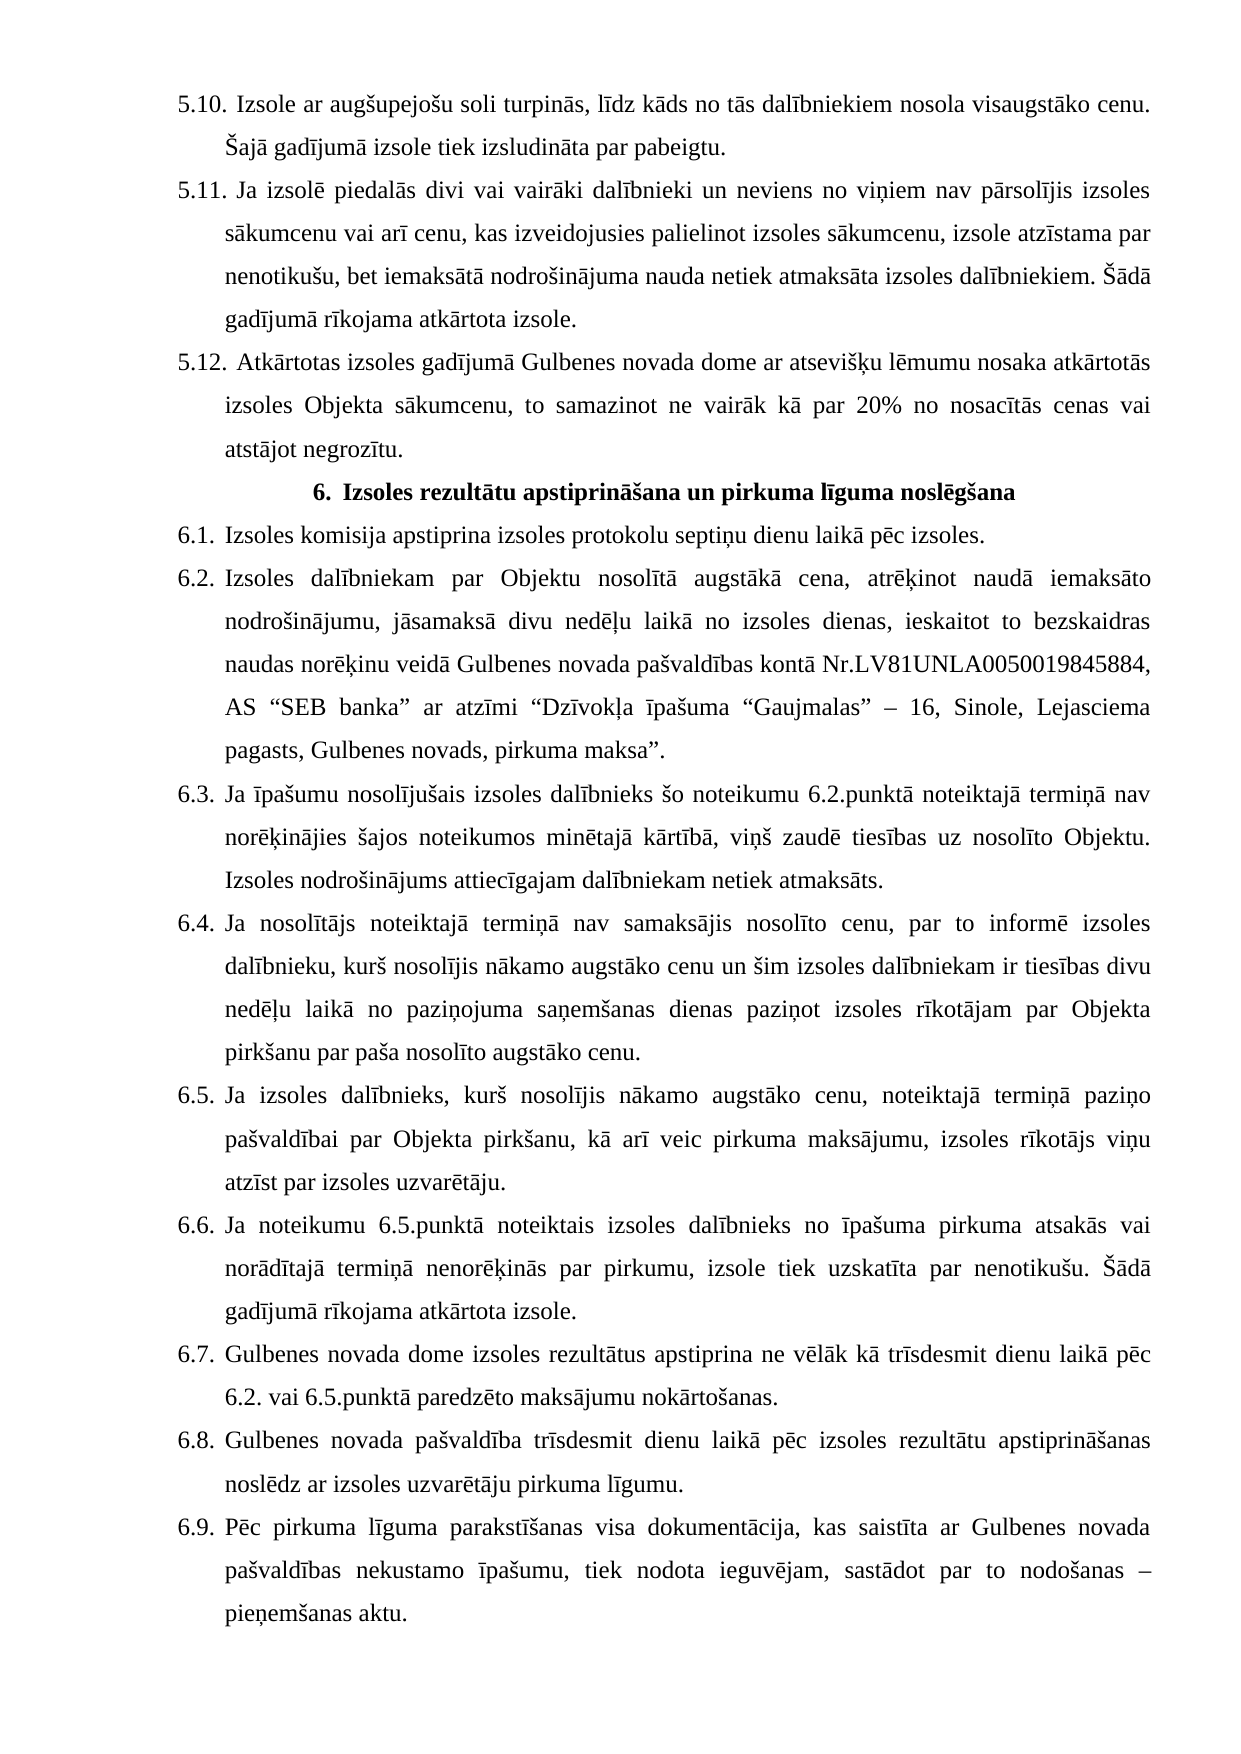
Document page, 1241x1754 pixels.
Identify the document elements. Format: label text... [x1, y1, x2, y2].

list Ja izsolē piedalās divi vai vairāki dalībnieki un neviens no viņiem nav pārsolījis izsoles sākumcenu vai arī cenu, kas izveidojusies palielinot izsoles sākumcenu, izsole atzīstama par nenotikušu, bet iemaksātā nodrošinājuma nauda netiek atmaksāta izsoles dalībniekiem. Šādā gadījumā rīkojama atkārtota izsole. [177, 175, 1152, 333]
list Atkārtotas izsoles gadījumā Gulbenes novada dome ar atsevišķu lēmumu nosaka atkārtotās izsoles Objekta sākumcenu, to samazinot ne vairāk kā par 20% no nosacītās cenas vai atstājot negrozītu. [177, 347, 1152, 462]
list Ja noteikumu 6.5.punktā noteiktais izsoles dalībnieks no īpašuma pirkuma atsakās vai norādītajā termiņā nenorēķinās par pirkumu, izsole tiek uzskatīta par nenotikušu. Šādā gadījumā rīkojama atkārtota izsole. [177, 1210, 1152, 1325]
list Izsoles dalībniekam par Objektu nosolītā augstākā cena, atrēķinot naudā iemaksāto nodrošinājumu, jāsamaksā divu nedēļu laikā no izsoles dienas, ieskaitot to bezskaidras naudas norēķinu veidā Gulbenes novada pašvaldības kontā Nr.LV81UNLA0050019845884, AS “SEB banka” ar atzīmi “Dzīvokļa īpašuma “Gaujmalas” – 16, Sinole, Lejasciema pagasts, Gulbenes novads, pirkuma maksa”. [177, 563, 1152, 764]
list Izsoles rezultātu apstiprināšana un pirkuma līguma noslēgšana [177, 477, 1152, 506]
list Ja izsoles dalībnieks, kurš nosolījis nākamo augstāko cenu, noteiktajā termiņā paziņo pašvaldībai par Objekta pirkšanu, kā arī veic pirkuma maksājumu, izsoles rīkotājs viņu atzīst par izsoles uzvarētāju. [177, 1081, 1152, 1196]
list Pēc pirkuma parakstīšanas visa dokumentācija, kas saistīta ar Gulbenes novada pašvaldības nekustamo īpašumu, tiek nodota ieguvējam, sastādot par to nodošanas – pieņemšanas aktu. [177, 1512, 1152, 1627]
list Gulbenes novada pašvaldība trīsdesmit dienu laikā pēc izsoles rezultātu apstiprināšanas noslēdz ar izsoles uzvarētāju pirkuma līgumu. [177, 1426, 1152, 1497]
list Izsole ar augšupejošu soli turpinās, līdz kāds no tās dalībniekiem nosola visaugstāko cenu. Šajā gadījumā izsole tiek izsludināta par pabeigtu. [177, 89, 1152, 161]
list Ja nosolītājs noteiktajā termiņā nav samaksājis nosolīto cenu, par to informē izsoles dalībnieku, kurš nosolījis nākamo augstāko cenu un šim izsoles dalībniekam ir tiesības divu nedēļu laikā no paziņojuma saņemšanas dienas paziņot izsoles rīkotājam par Objekta pirkšanu par paša nosolīto augstāko cenu. [177, 908, 1152, 1066]
list Ja īpašumu nosolījušais izsoles dalībnieks šo noteikumu 6.2.punktā noteiktajā termiņā nav norēķinājies šajos noteikumos minētajā kārtībā, viņš zaudē tiesības uz nosolīto Objektu. Izsoles nodrošinājums attiecīgajam dalībniekam netiek atmaksāts. [177, 779, 1152, 894]
list Izsoles komisija apstiprina izsoles protokolu septiņu dienu laikā pēc izsoles. [177, 520, 1152, 549]
list Gulbenes novada dome izsoles rezultātus apstiprina ne vēlāk kā trīsdesmit dienu laikā pēc 6.2. vai 6.5.punktā paredzēto maksājumu nokārtošanas. [177, 1339, 1152, 1411]
